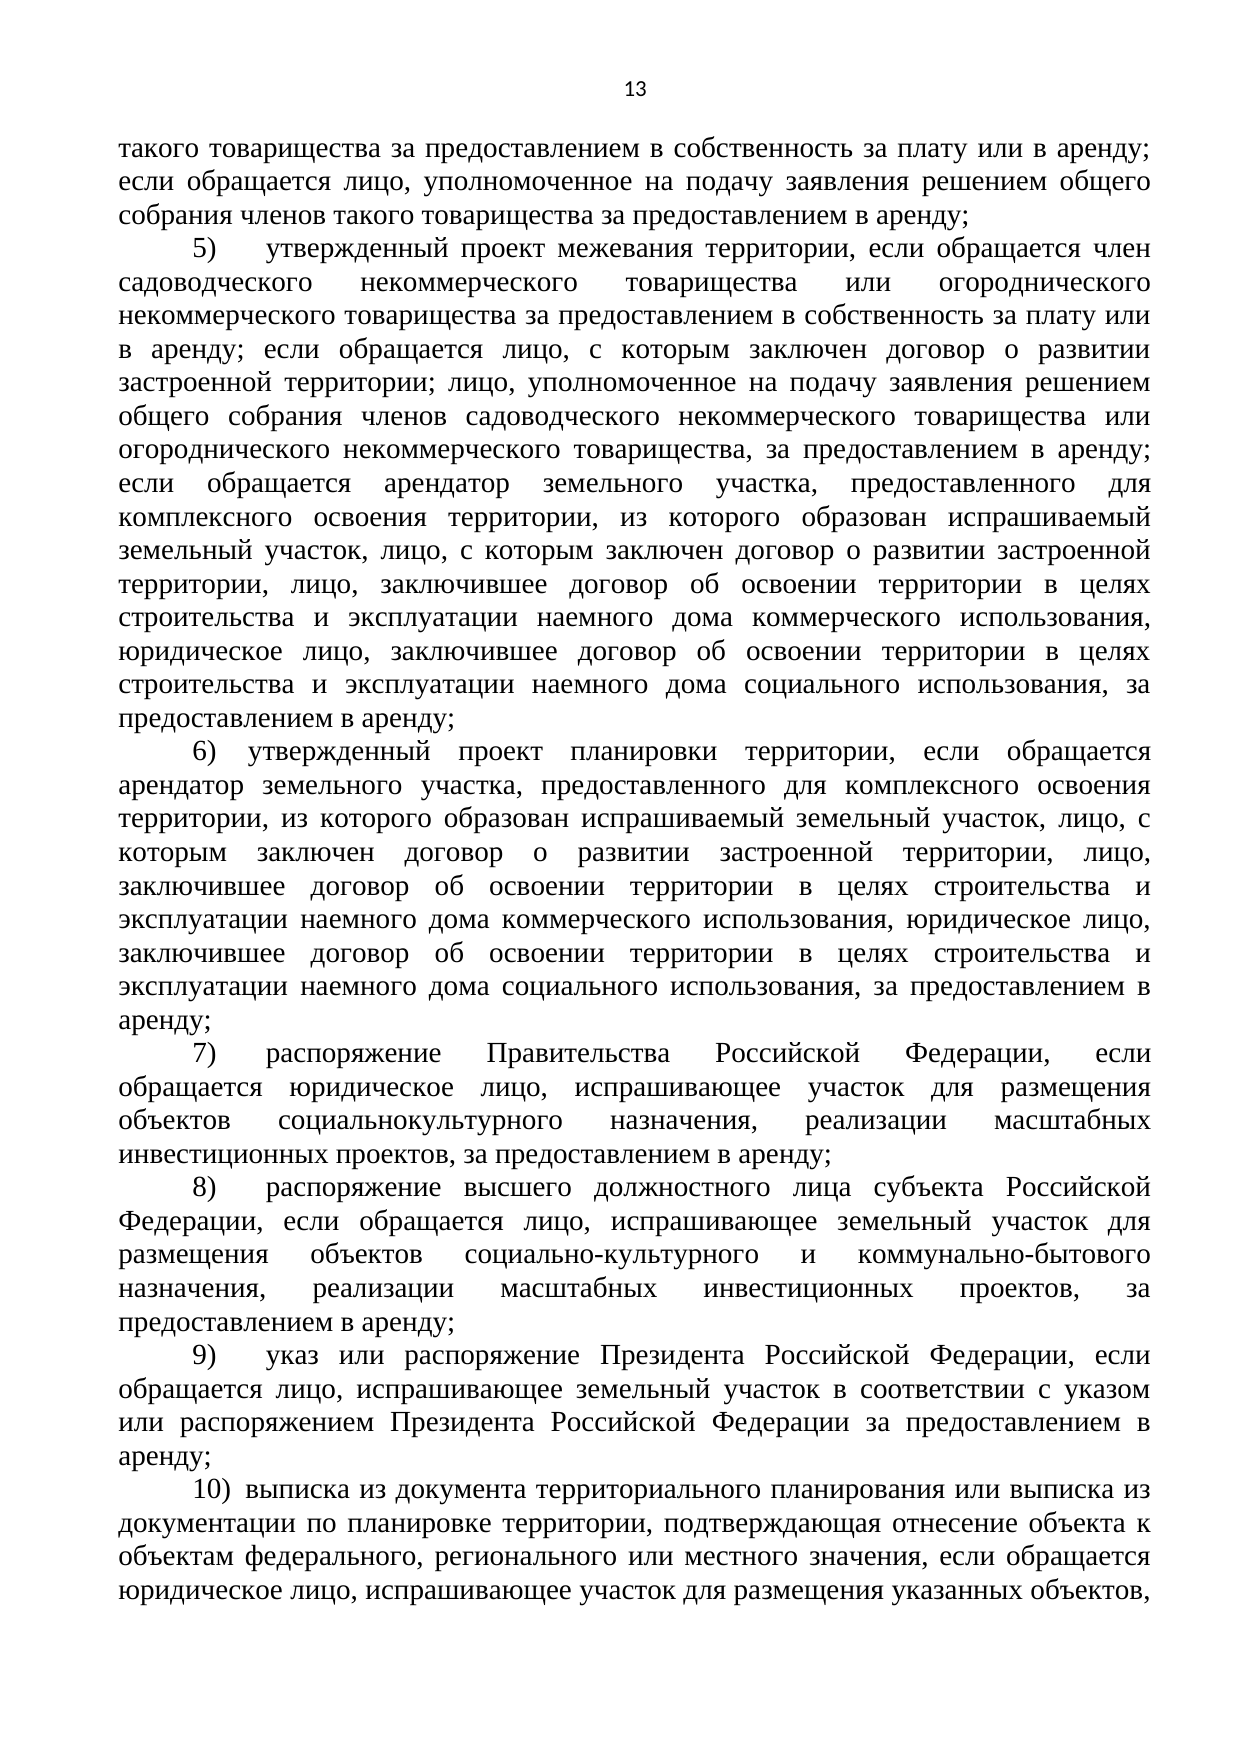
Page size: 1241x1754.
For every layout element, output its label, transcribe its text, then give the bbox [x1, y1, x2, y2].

list утвержденный проект планировки территории, если обращается арендатор земельного участка, предоставленного для комплексного освоения территории, из которого образован испрашиваемый земельный участок, лицо, с которым заключен договор о развитии застроенной территории, лицо, заключившее договор об освоении территории в целях строительства и эксплуатации наемного дома коммерческого использования, юридическое лицо, заключившее договор об освоении территории в целях строительства и эксплуатации наемного дома социального использования, за предоставлением в аренду; [118, 733, 1152, 1035]
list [118, 1471, 1152, 1606]
list распоряжение высшего должностного лица субъекта Российской Федерации, если обращается лицо, испрашивающее земельный участок для размещения объектов социально-культурного и коммунально-бытового назначения, реализации масштабных инвестиционных проектов, за предоставлением в аренду; [118, 1169, 1152, 1337]
list распоряжение Правительства Российской Федерации, если обращается юридическое лицо, испрашивающее участок для размещения объектов социальнокультурного назначения, реализации масштабных инвестиционных проектов, за предоставлением в аренду; [118, 1035, 1152, 1169]
list утвержденный проект межевания территории, если обращается член садоводческого некоммерческого товарищества или огороднического некоммерческого товарищества за предоставлением в собственность за плату или в аренду; если обращается лицо, с которым заключен договор о развитии застроенной территории; лицо, уполномоченное на подачу заявления решением общего собрания членов садоводческого некоммерческого товарищества или огороднического некоммерческого товарищества, за предоставлением в аренду; если обращается арендатор земельного участка, предоставленного для комплексного освоения территории, из которого образован испрашиваемый земельный участок, лицо, с которым заключен договор о развитии застроенной территории, лицо, заключившее договор об освоении территории в целях строительства и эксплуатации наемного дома коммерческого использования, юридическое лицо, заключившее договор об освоении территории в целях строительства и эксплуатации наемного дома социального использования, за предоставлением в аренду; [118, 230, 1152, 733]
list указ или распоряжение Президента Российской Федерации, если обращается лицо, испрашивающее земельный участок в соответствии с указом или распоряжением Президента Российской Федерации за предоставлением в аренду; [118, 1337, 1152, 1471]
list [118, 130, 1152, 230]
